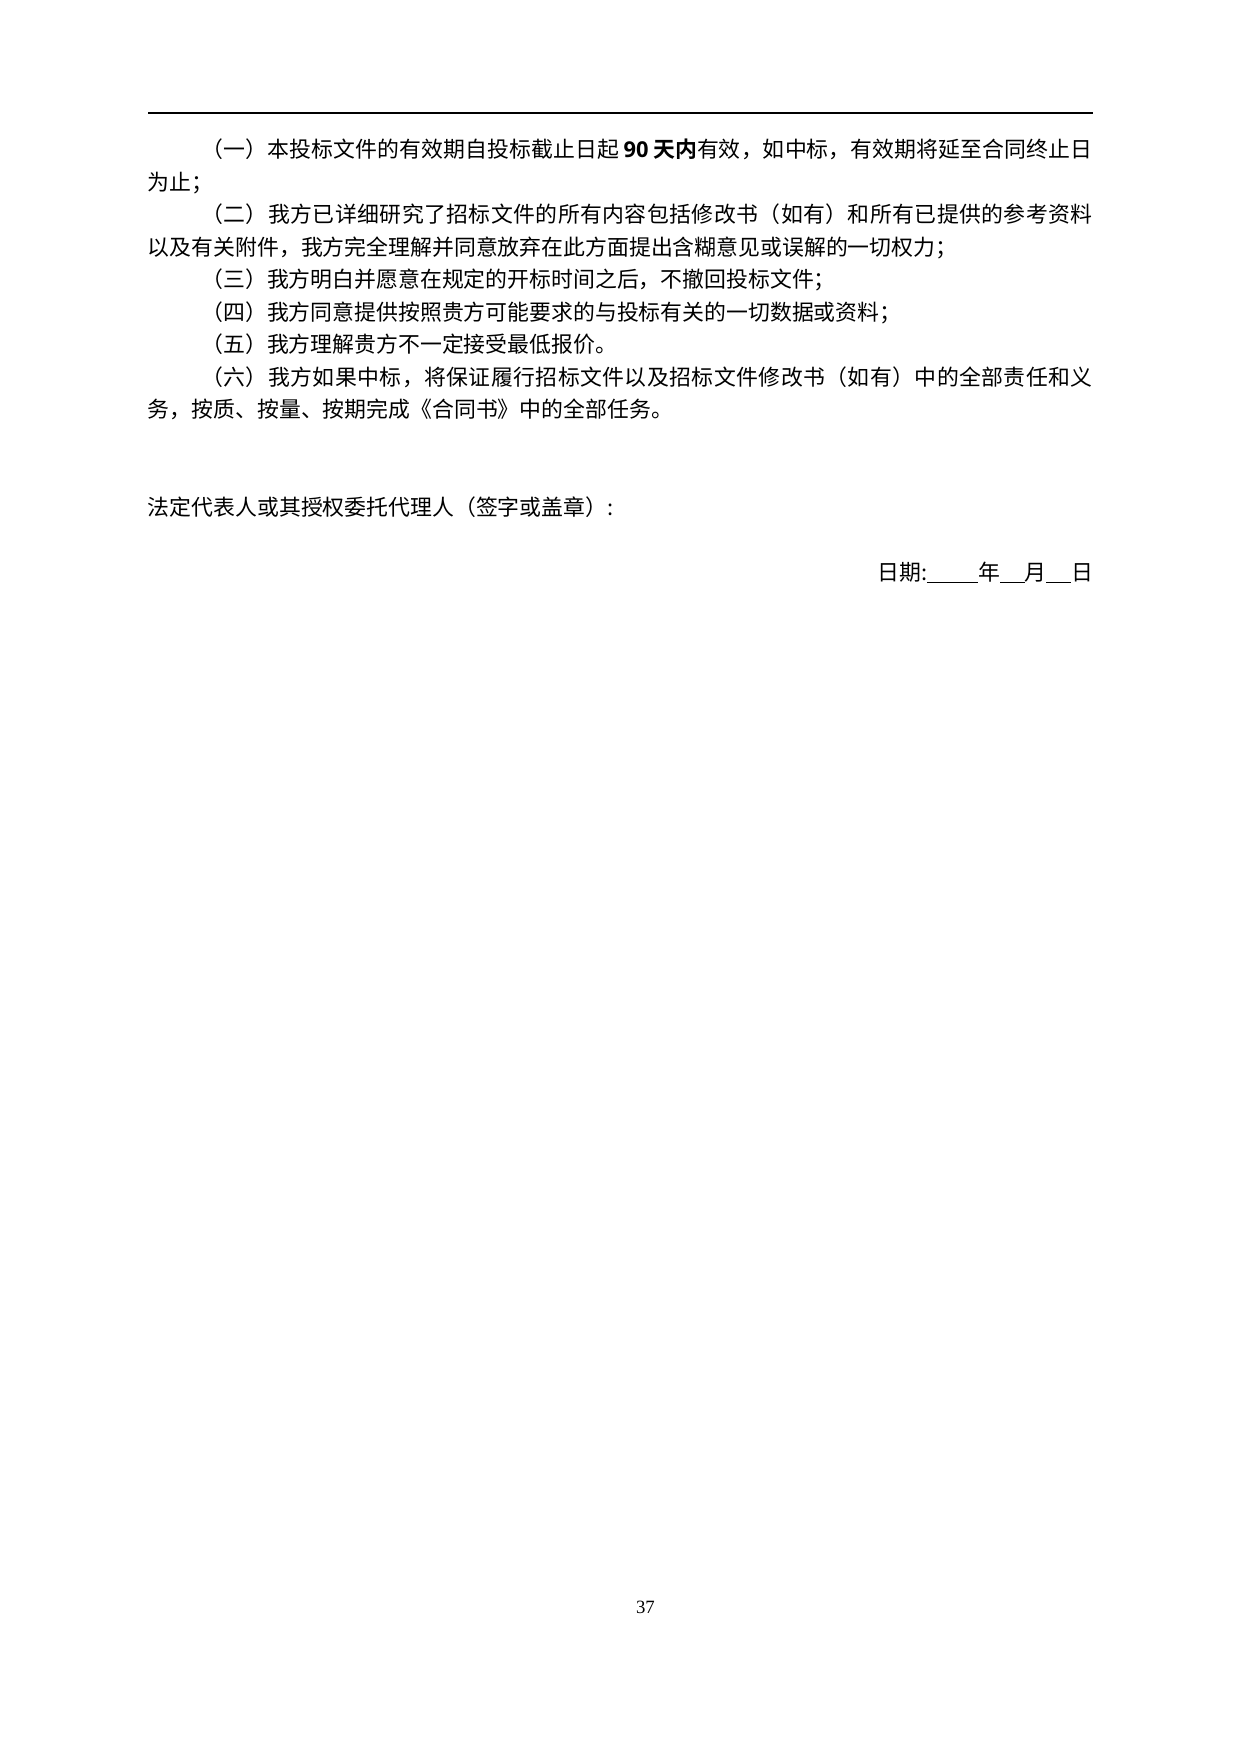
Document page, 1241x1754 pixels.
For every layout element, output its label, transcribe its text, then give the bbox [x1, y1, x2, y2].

text 日期: 年 月 日 [148, 554, 1093, 587]
text （四）我方同意提供按照贵方可能要求的与投标有关的一切数据或资料； [148, 294, 1093, 327]
text （五）我方理解贵方不一定接受最低报价。 [148, 327, 1093, 359]
text 法定代表人或其授权委托代理人（签字或盖章）: [148, 489, 1093, 522]
text （六）我方如果中标，将保证履行招标文件以及招标文件修改书（如有）中的全部责任和义务，按质、按量、按期完成《合同书》中的全部任务。 [148, 359, 1093, 424]
text （二）我方已详细研究了招标文件的所有内容包括修改书（如有）和所有已提供的参考资料以及有关附件，我方完全理解并同意放弃在此方面提出含糊意见或误解的一切权力； [148, 197, 1093, 262]
text （一）本投标文件的有效期自投标截止日起90天内有效，如中标，有效期将延至合同终止日为止； [148, 132, 1093, 197]
text （三）我方明白并愿意在规定的开标时间之后，不撤回投标文件； [148, 262, 1093, 294]
